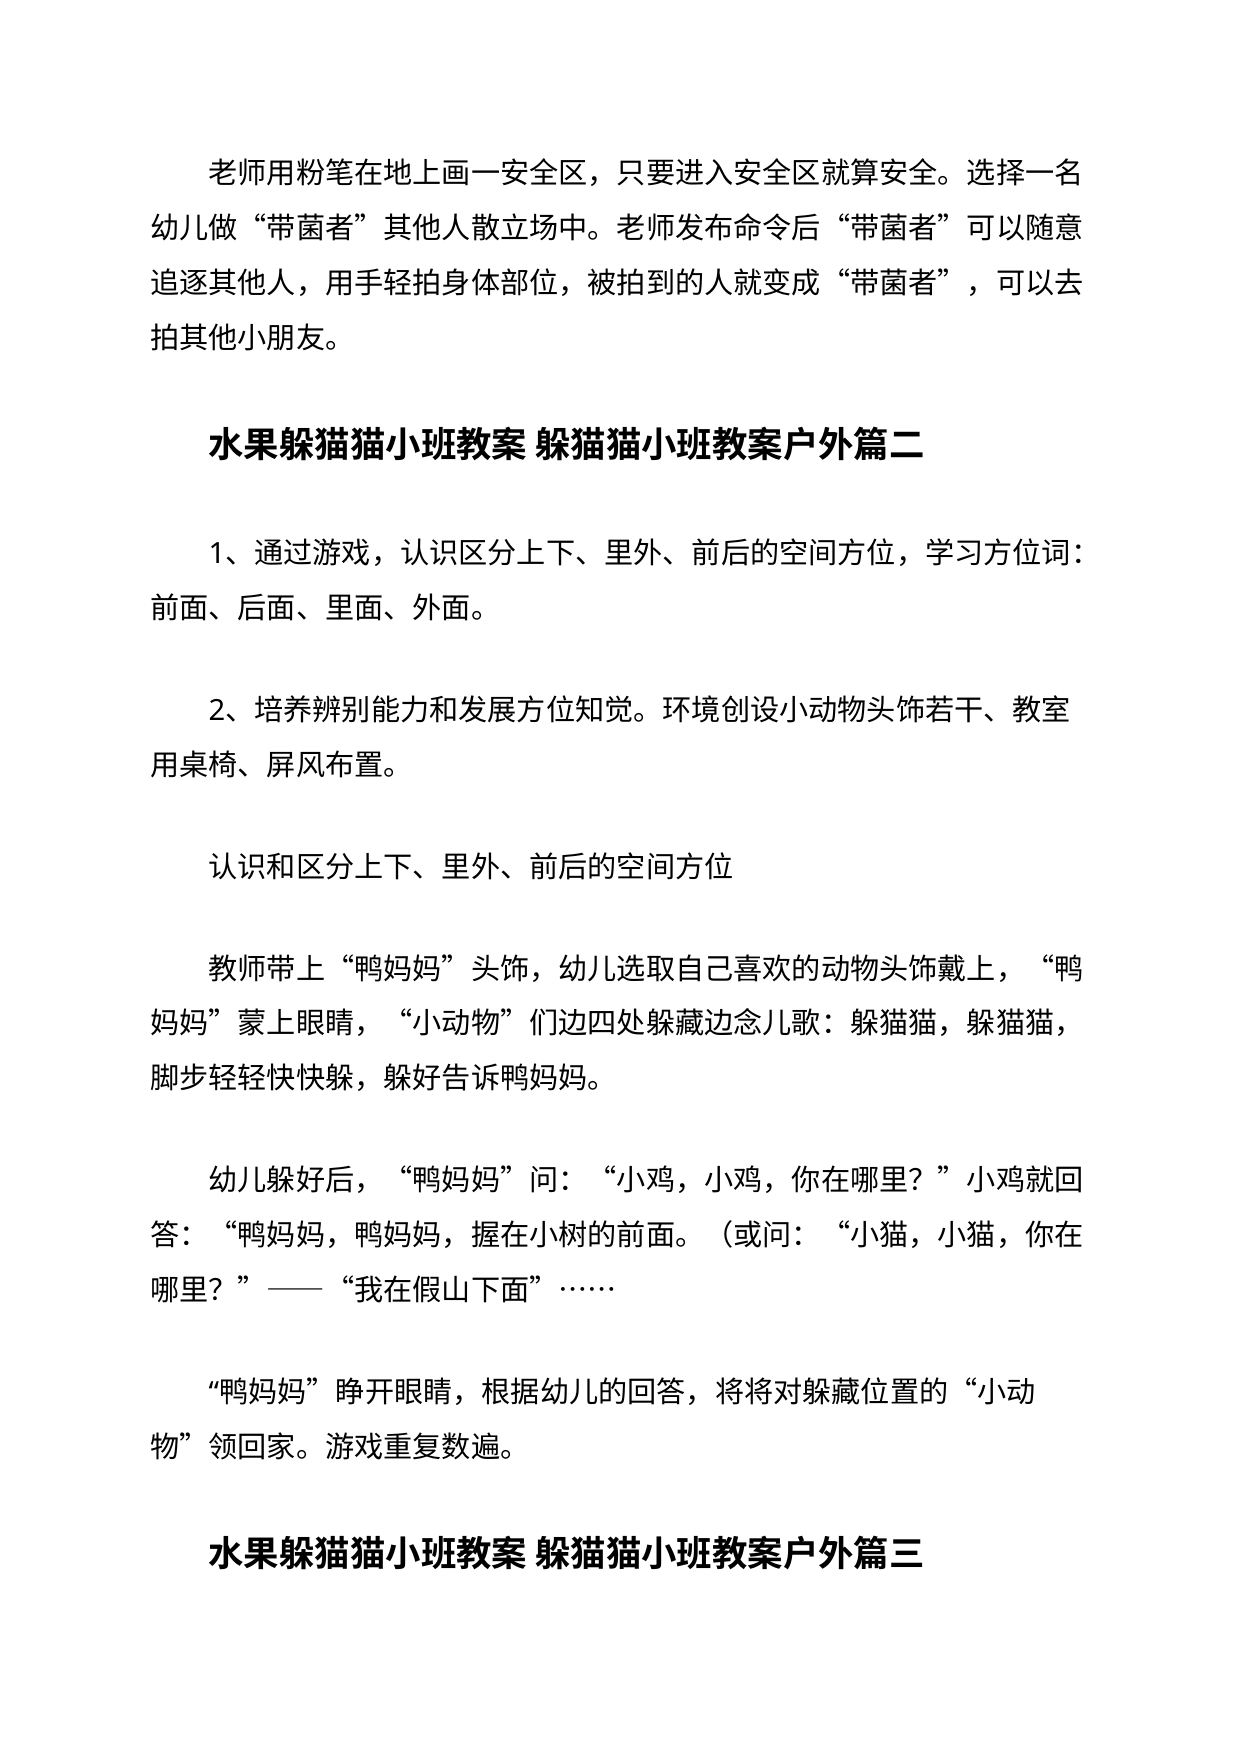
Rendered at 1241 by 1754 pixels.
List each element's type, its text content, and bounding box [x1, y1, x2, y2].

text 2、培养辨别能力和发展方位知觉。环境创设小动物头饰若干、教室用桌椅、屏风布置。 [150, 687, 1090, 784]
text 教师带上“鸭妈妈”头饰，幼儿选取自己喜欢的动物头饰戴上，“鸭妈妈”蒙上眼睛，“小动物”们边四处躲藏边念儿歌：躲猫猫，躲猫猫，脚步轻轻快快躲，躲好告诉鸭妈妈。 [150, 945, 1090, 1097]
text “鸭妈妈”睁开眼睛，根据幼儿的回答，将将对躲藏位置的“小动物”领回家。游戏重复数遍。 [150, 1368, 1090, 1466]
text 认识和区分上下、里外、前后的空间方位 [150, 843, 1090, 886]
text 水果躲猫猫小班教案 躲猫猫小班教案户外篇二 [150, 416, 1090, 468]
text 老师用粉笔在地上画一安全区，只要进入安全区就算安全。选择一名幼儿做“带菌者”其他人散立场中。老师发布命令后“带菌者”可以随意追逐其他人，用手轻拍身体部位，被拍到的人就变成“带菌者”，可以去拍其他小朋友。 [150, 150, 1090, 357]
text 幼儿躲好后，“鸭妈妈”问：“小鸡，小鸡，你在哪里？”小鸡就回答：“鸭妈妈，鸭妈妈，握在小树的前面。（或问：“小猫，小猫，你在哪里？”——“我在假山下面”…… [150, 1157, 1090, 1309]
text 水果躲猫猫小班教案 躲猫猫小班教案户外篇三 [150, 1525, 1090, 1576]
text 1、通过游戏，认识区分上下、里外、前后的空间方位，学习方位词：前面、后面、里面、外面。 [150, 530, 1090, 627]
